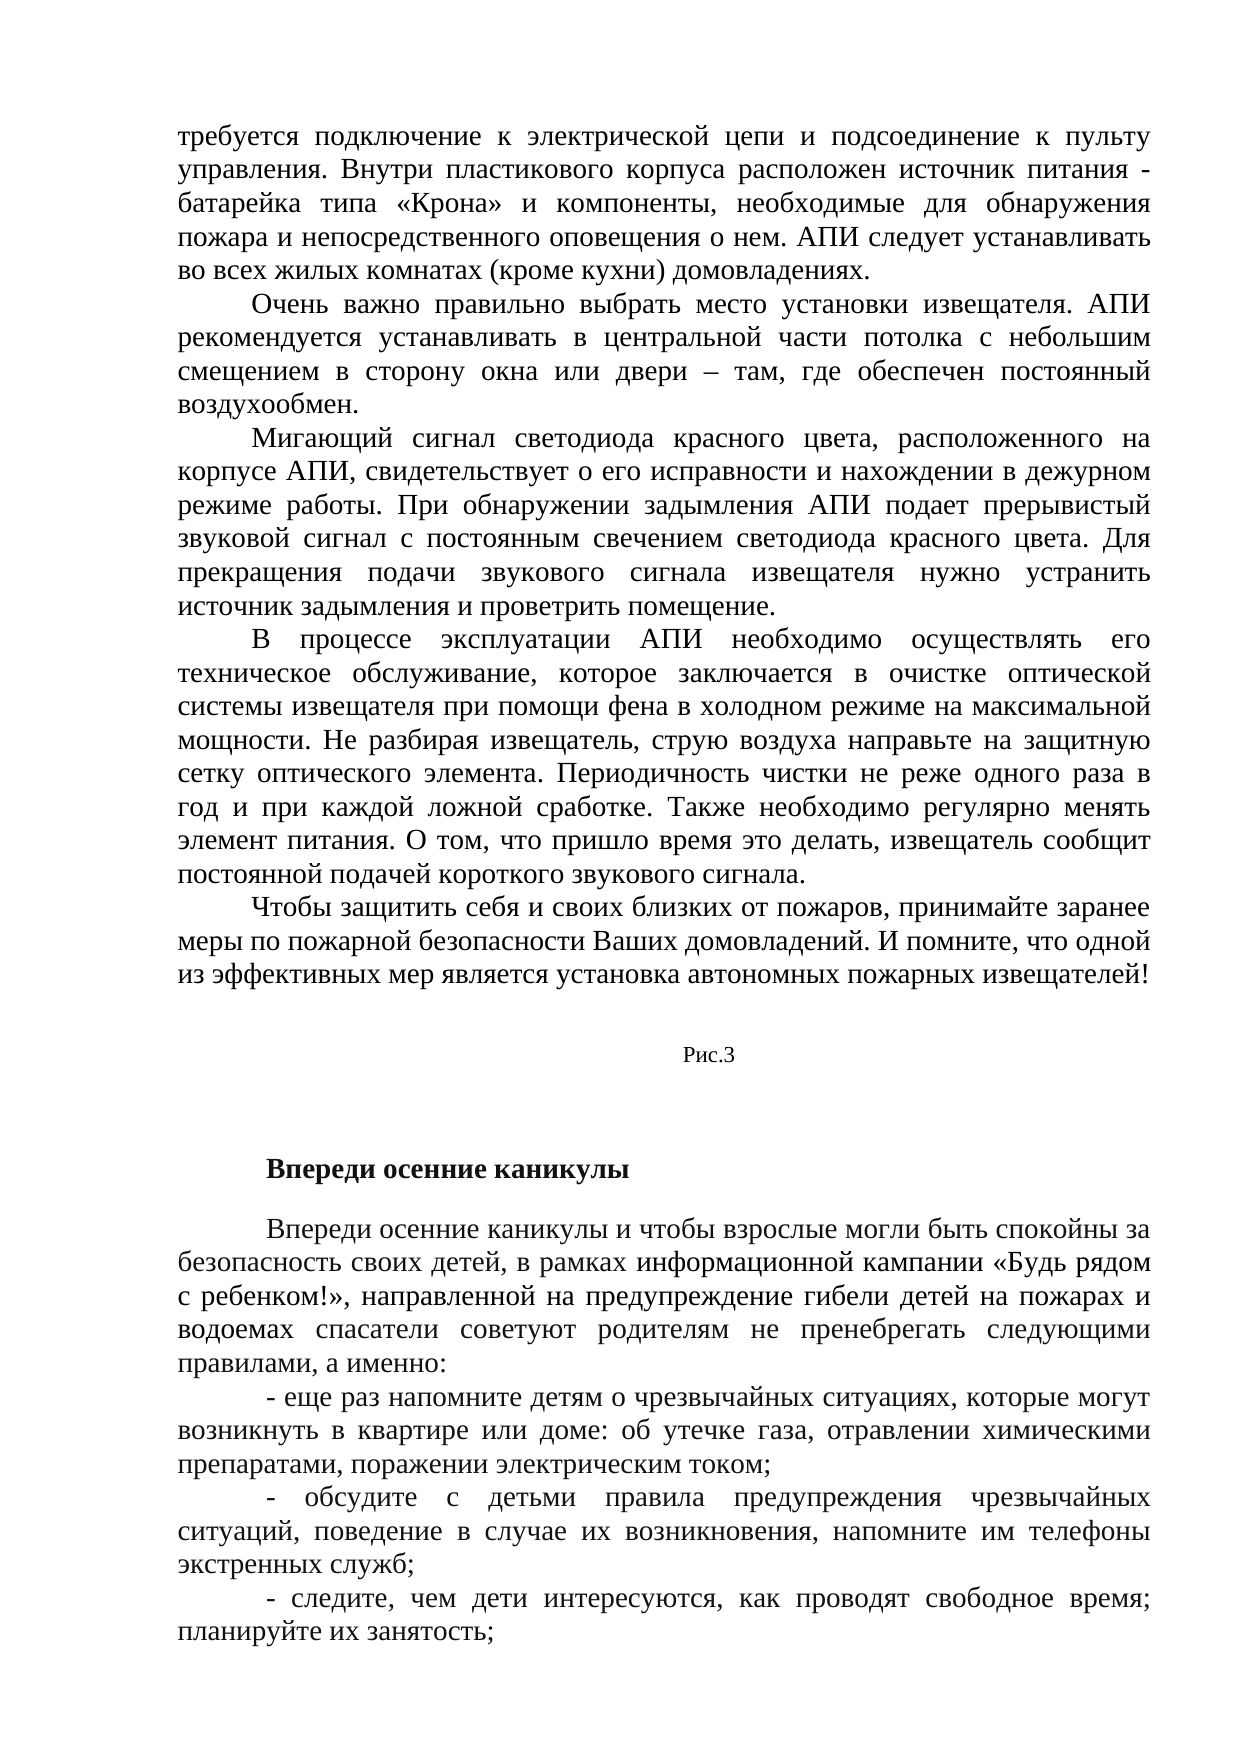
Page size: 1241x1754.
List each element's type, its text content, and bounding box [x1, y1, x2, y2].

text Впереди осенние каникулы и чтобы взрослые могли быть спокойны за безопасность своих детей, в рамках информационной кампании «Будь рядом с ребенком!», направленной на предупреждение гибели детей на пожарах и водоемах спасатели советуют родителям не пренебрегать следующими правилами, а именно: [177, 1211, 1152, 1379]
text Впереди осенние каникулы [177, 1152, 1152, 1185]
text Очень важно правильно выбрать место установки извещателя. АПИ рекомендуется устанавливать в центральной части потолка с небольшим смещением в сторону окна или двери – там, где обеспечен постоянный воздухообмен. [177, 286, 1152, 420]
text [177, 118, 1152, 286]
text - обсудите с детьми правила предупреждения чрезвычайных ситуаций, поведение в случае их возникновения, напомните им телефоны экстренных служб; [177, 1479, 1152, 1580]
text - еще раз напомните детям о чрезвычайных ситуациях, которые могут возникнуть в квартире или доме: об утечке газа, отравлении химическими препаратами, поражении электрическим током; [177, 1379, 1152, 1479]
text В процессе эксплуатации АПИ необходимо осуществлять его техническое обслуживание, которое заключается в очистке оптической системы извещателя при помощи фена в холодном режиме на максимальной мощности. Не разбирая извещатель, струю воздуха направьте на защитную сетку оптического элемента. Периодичность чистки не реже одного раза в год и при каждой ложной сработке. Также необходимо регулярно менять элемент питания. О том, что пришло время это делать, извещатель сообщит постоянной подачей короткого звукового сигнала. [177, 621, 1152, 889]
text Чтобы защитить себя и своих близких от пожаров, принимайте заранее меры по пожарной безопасности Ваших домовладений. И помните, что одной из эффективных мер является установка автономных пожарных извещателей! [177, 889, 1152, 990]
text - следите, чем дети интересуются, как проводят свободное время; планируйте их занятость; [177, 1580, 1152, 1647]
text Рис.3 [177, 1041, 1152, 1068]
text Мигающий сигнал светодиода красного цвета, расположенного на корпусе АПИ, свидетельствует о его исправности и нахождении в дежурном режиме работы. При обнаружении задымления АПИ подает прерывистый звуковой сигнал с постоянным свечением светодиода красного цвета. Для прекращения подачи звукового сигнала извещателя нужно устранить источник задымления и проветрить помещение. [177, 420, 1152, 621]
